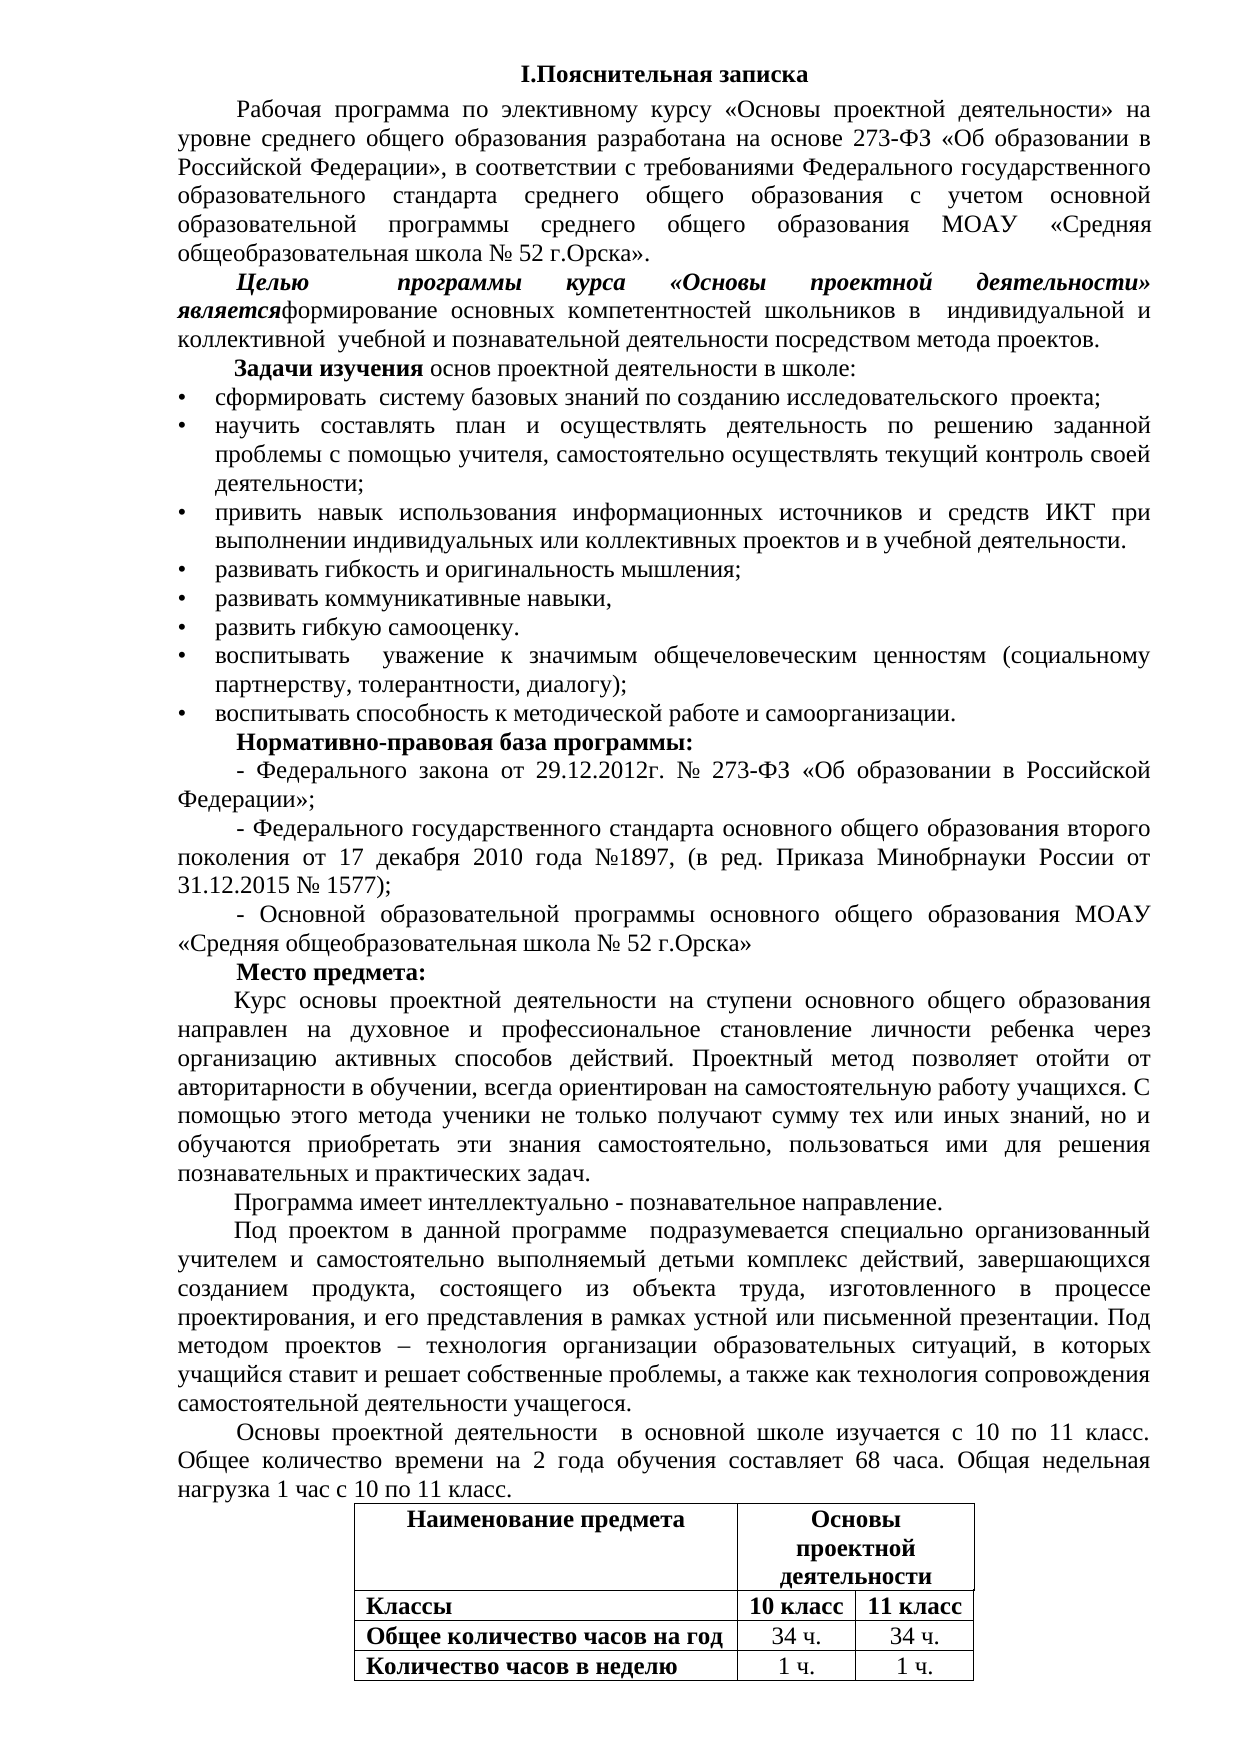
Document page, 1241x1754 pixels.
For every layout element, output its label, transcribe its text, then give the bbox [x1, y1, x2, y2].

text Под проектом в данной программе подразумевается специально организованный учителем и самостоятельно выполняемый детьми комплекс действий, завершающихся созданием продукта, состоящего из объекта труда, изготовленного в процессе проектирования, и его представления в рамках устной или письменной презентации. Под методом проектов – технология организации образовательных ситуаций, в которых учащийся ставит и решает собственные проблемы, а также как технология сопровождения самостоятельной деятельности учащегося. [177, 1215, 1152, 1417]
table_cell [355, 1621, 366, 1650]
list привить навык использования информационных источников и средств ИКТ при выполнении индивидуальных или коллективных проектов и в учебной деятельности. [177, 497, 1152, 554]
text Целью программы курса «Основы проектной деятельности» являетсяформирование основных компетентностей школьников в индивидуальной и коллективной учебной и познавательной деятельности посредством метода проектов. [177, 267, 1152, 353]
table_header Наименование предмета [355, 1504, 737, 1590]
list сформировать систему базовых знаний по созданию исследовательского проекта; [177, 382, 1152, 410]
text Место предмета: [177, 957, 1152, 985]
text Рабочая программа по элективному курсу «Основы проектной деятельности» на уровне среднего общего образования разработана на основе 273-ФЗ «Об образовании в Российской Федерации», в соответствии с требованиями Федерального государственного образовательного стандарта среднего общего образования с учетом основной образовательной программы среднего общего образования МОАУ «Средняя общеобразовательная школа № .Орска». [177, 94, 1152, 267]
text Программа имеет интеллектуально - познавательное направление. [177, 1187, 1152, 1215]
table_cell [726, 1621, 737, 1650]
list научить составлять план и осуществлять деятельность по решению заданной проблемы с помощью учителя, самостоятельно осуществлять текущий контроль своей деятельности; [177, 410, 1152, 497]
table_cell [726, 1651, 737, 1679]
list воспитывать способность к методической работе и самоорганизации. [177, 698, 1152, 727]
list развивать коммуникативные навыки, [177, 583, 1152, 612]
subtitle I.Пояснительная записка [177, 59, 1152, 88]
list воспитывать уважение к значимым общечеловеческим ценностям (социальному партнерству, толерантности, диалогу); [177, 640, 1152, 698]
text Основы проектной деятельности в основной школе изучается с 10 по 11 класс. Общее количество времени на 2 года обучения составляет 68 часа. Общая недельная нагрузка 1 час с 10 по 11 класс. [177, 1417, 1152, 1503]
list развить гибкую самооценку. [177, 612, 1152, 640]
text Нормативно-правовая база программы: [177, 727, 1152, 755]
list - Федерального государственного стандарта основного общего образования второго поколения от 17 декабря 2010 года №1897, (в ред. Приказа Минобрнауки России от 31.12.2015 № 1577); [177, 813, 1152, 899]
list - Федерального закона от 29.12.2012г. № 273-ФЗ «Об образовании в Российской Федерации»; [177, 755, 1152, 813]
list - Основной образовательной программы основного общего образования МОАУ «Средняя общеобразовательная школа № .Орска» [177, 899, 1152, 957]
list развивать гибкость и оригинальность мышления; [177, 554, 1152, 583]
text Задачи изучения основ проектной деятельности в школе: [177, 353, 1152, 382]
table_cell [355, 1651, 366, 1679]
text Курс основы проектной деятельности на ступени основного общего образования направлен на духовное и профессиональное становление личности ребенка через организацию активных способов действий. Проектный метод позволяет отойти от авторитарности в обучении, всегда ориентирован на самостоятельную работу учащихся. С помощью этого метода ученики не только получают сумму тех или иных знаний, но и обучаются приобретать эти знания самостоятельно, пользоваться ими для решения познавательных и практических задач. [177, 985, 1152, 1187]
